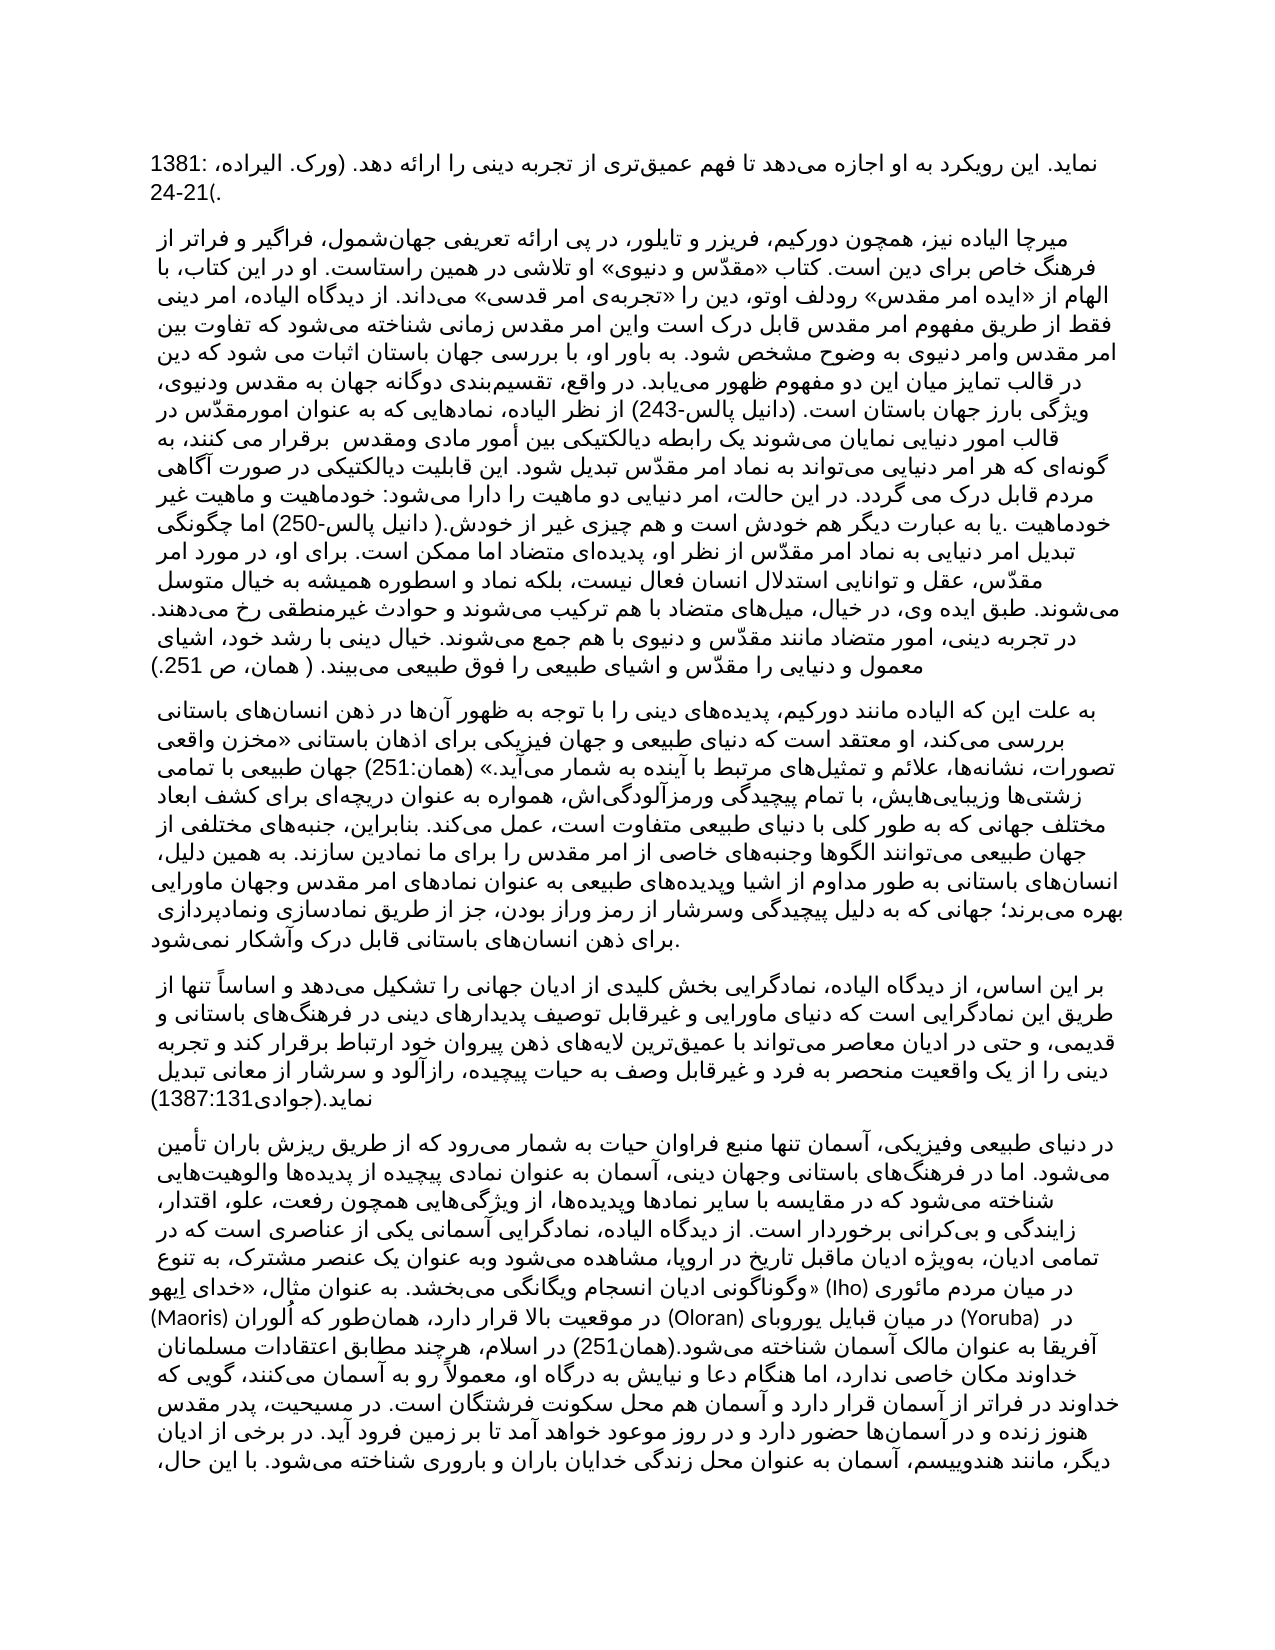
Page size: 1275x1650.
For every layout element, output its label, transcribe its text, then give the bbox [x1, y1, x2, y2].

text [150, 1130, 1125, 1473]
text میرچا الیاده نیز، همچون دورکیم، فریزر و تایلور، در پی ارائه تعریفی جهان‌شمول، فراگیر و فراتر از فرهنگ خاص برای دین است. کتاب «مقدّس و دنیوی» او تلاشی در همین راستاست. او در این کتاب، با الهام از «ایده امر مقدس» رودلف اوتو، دین را «تجربه‌ی امر قدسی» می‌داند. از دیدگاه الیاده، امر دینی فقط از طریق مفهوم امر مقدس قابل درک است واین امر مقدس زمانی شناخته می‌شود که تفاوت بین امر مقدس وامر دنیوی به وضوح مشخص شود. به باور او، با بررسی جهان باستان اثبات می شود که دین در قالب تمایز میان این دو مفهوم ظهور می‌یابد. در واقع، تقسیم‌بندی دوگانه جهان به مقدس ودنیوی، ویژگی بارز جهان باستان است. (دانیل پالس-243) از نظر الیاده، نمادهایی که به عنوان امورمقدّس در قالب امور دنیایی نمایان می‌شوند یک رابطه دیالکتیکی بین أمور مادی ومقدس برقرار می کنند، به گونه‌ای که هر امر دنیایی می‌تواند به نماد امر مقدّس تبدیل شود. این قابلیت دیالکتیکی در صورت آگاهی مردم قابل درک می گردد. در این حالت، امر دنیایی دو ماهیت را دارا می‌شود: خودماهیت و ماهیت غیر خودماهیت .یا به عبارت دیگر هم خودش است و هم چیزی غیر از خودش.( دانیل پالس-250) اما چگونگی تبدیل امر دنیایی به نماد امر مقدّس از نظر او، پدیده‌ای متضاد اما ممکن است. برای او، در مورد امر مقدّس، عقل و توانایی استدلال انسان فعال نیست، بلکه نماد و اسطوره همیشه به خیال متوسل می‌شوند. طبق ایده وی، در خیال، میل‌های متضاد با هم ترکیب می‌شوند و حوادث غیرمنطقی رخ می‌دهند. در تجربه دینی، امور متضاد مانند مقدّس و دنیوی با هم جمع می‌شوند. خیال دینی با رشد خود، اشیای معمول و دنیایی را مقدّس و اشیای طبیعی را فوق طبیعی می‌بیند. ( همان، ص 251.) [150, 225, 1125, 678]
text به علت این که الیاده مانند دورکیم، پدیده‌های دینی را با توجه به ظهور آن‌ها در ذهن انسان‌های باستانی بررسی می‌کند، او معتقد است که دنیای طبیعی و جهان فیزیکی برای اذهان باستانی «مخزن واقعی تصورات، نشانه‌ها، علائم و تمثیل‌های مرتبط با آینده به شمار می‌آید.» (همان:251) جهان طبیعی با تمامی زشتی‌ها وزیبایی‌هایش، با تمام پیچیدگی ورمزآلودگی‌اش، همواره به عنوان دریچه‌ای برای کشف ابعاد مختلف جهانی که به طور کلی با دنیای طبیعی متفاوت است، عمل می‌کند. بنابراین، جنبه‌های مختلفی از جهان طبیعی می‌توانند الگوها وجنبه‌های خاصی از امر مقدس را برای ما نمادین سازند. به همین دلیل، انسان‌های باستانی به طور مداوم از اشیا وپدیده‌های طبیعی به عنوان نمادهای امر مقدس وجهان ماورایی بهره می‌برند؛ جهانی که به دلیل پیچیدگی وسرشار از رمز وراز بودن، جز از طریق نمادسازی ونمادپردازی برای ذهن انسان‌های باستانی قابل درک وآشکار نمی‌شود. [150, 697, 1125, 953]
text بر این اساس، از دیدگاه الیاده، نمادگرایی بخش کلیدی از ادیان جهانی را تشکیل می‌دهد و اساساً تنها از طریق این نمادگرایی است که دنیای ماورایی و غیرقابل توصیف پدیدارهای دینی در فرهنگ‌های باستانی و قدیمی، و حتی در ادیان معاصر می‌تواند با عمیق‌ترین لایه‌های ذهن پیروان خود ارتباط برقرار کند و تجربه دینی را از یک واقعیت منحصر به فرد و غیرقابل وصف به حیات پیچیده، رازآلود و سرشار از معانی تبدیل نماید.(جوادی1387:131) [150, 972, 1125, 1112]
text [150, 150, 1125, 207]
